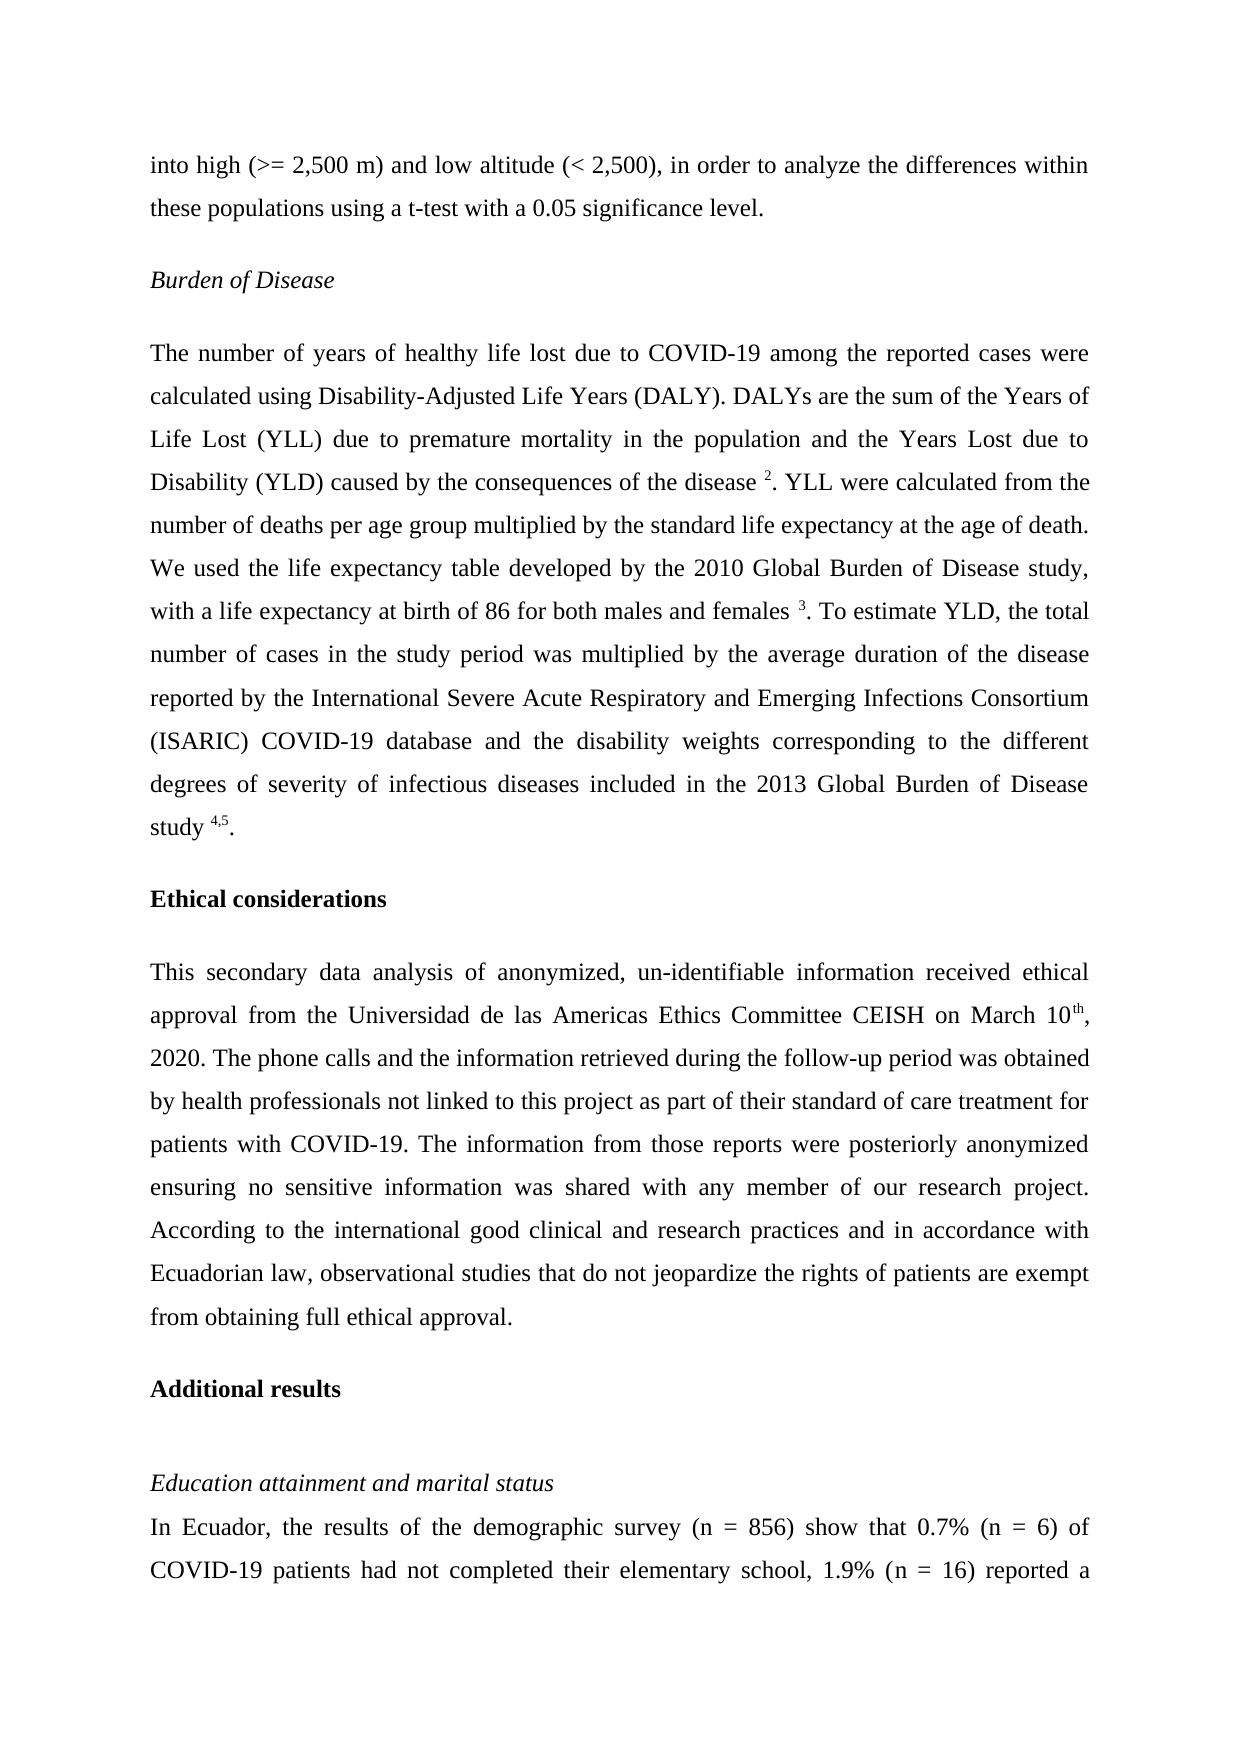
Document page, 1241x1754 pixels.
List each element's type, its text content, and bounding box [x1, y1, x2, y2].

subtitle Additional results [150, 1374, 1090, 1403]
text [150, 150, 1090, 222]
text This secondary data analysis of anonymized, un-identifiable information received ethical approval from the Universidad de las Americas Ethics Committee CEISH on March 10th, 2020. The phone calls and the information retrieved during the follow-up period was obtained by health professionals not linked to this project as part of their standard of care treatment for patients with COVID-19. The information from those reports were posteriorly anonymized ensuring no sensitive information was shared with any member of our research project. According to the international good clinical and research practices and in accordance with Ecuadorian law, observational studies that do not jeopardize the rights of patients are exempt from obtaining full ethical approval. [150, 957, 1090, 1330]
subtitle Education attainment and marital status [150, 1468, 1090, 1497]
subtitle Ethical considerations [150, 884, 1090, 913]
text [150, 1512, 1090, 1583]
subtitle Burden of Disease [150, 265, 1090, 294]
text The number of years of healthy life lost due to COVID-19 among the reported cases were calculated using Disability-Adjusted Life Years (DALY). DALYs are the sum of the Years of Life Lost (YLL) due to premature mortality in the population and the Years Lost due to Disability (YLD) caused by the consequences of the disease 2. YLL were calculated from the number of deaths per age group multiplied by the standard life expectancy at the age of death. We used the life expectancy table developed by the 2010 Global Burden of Disease study, with a life expectancy at birth of 86 for both males and females 3. To estimate YLD, the total number of cases in the study period was multiplied by the average duration of the disease reported by the International Severe Acute Respiratory and Emerging Infections Consortium (ISARIC) COVID-19 database and the disability weights corresponding to the different degrees of severity of infectious diseases included in the 2013 Global Burden of Disease study 4,5. [150, 338, 1090, 841]
